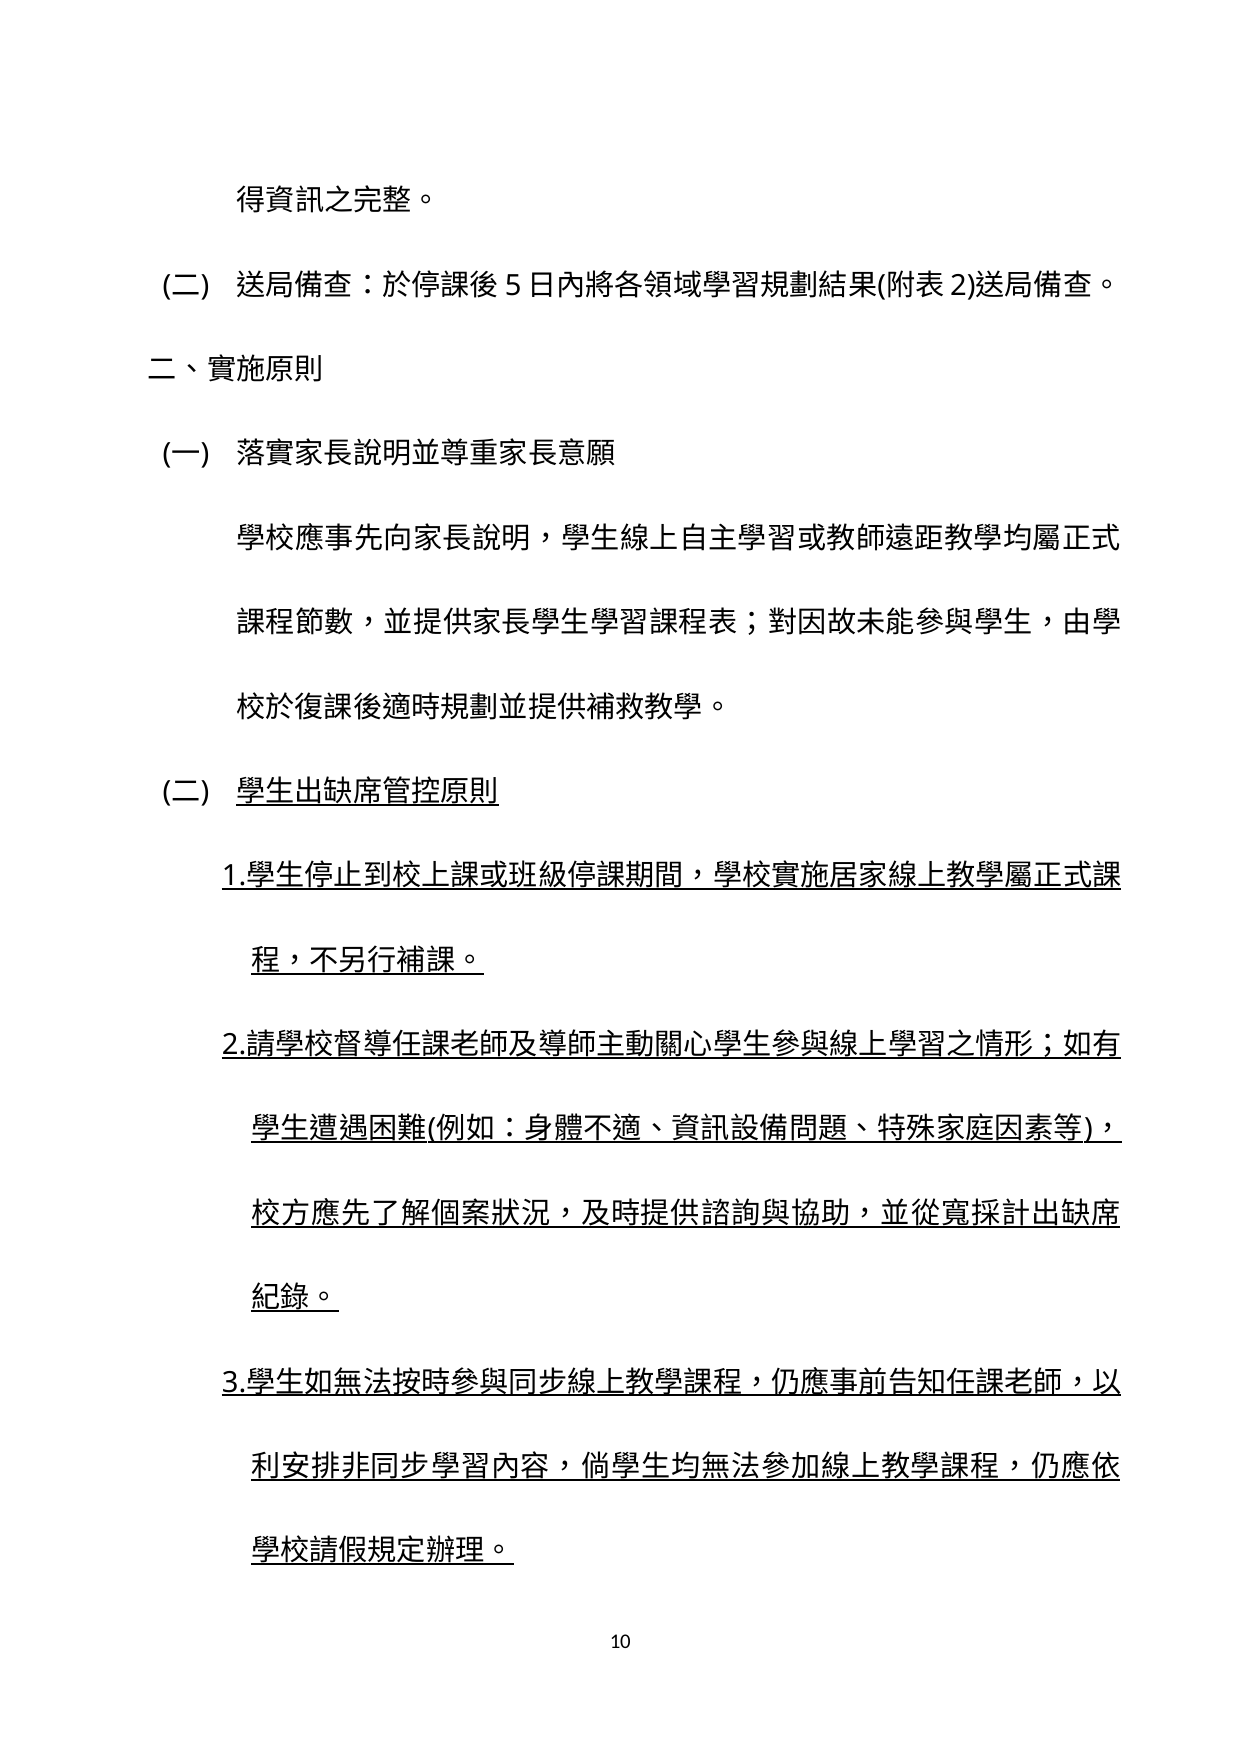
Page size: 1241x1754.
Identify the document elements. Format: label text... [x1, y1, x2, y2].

list 送局備查：於停課後5日內將各領域學習規劃結果(附表2)送局備查。 [162, 240, 1122, 325]
list 3.學生如無法按時參與同步線上教學課程，仍應事前告知任課老師，以利安排非同步學習內容，倘學生均無法參加線上教學課程，仍應依學校請假規定辦理。 [222, 1337, 1122, 1590]
list 學校應事先向家長說明，學生線上自主學習或教師遠距教學均屬正式課程節數，並提供家長學生學習課程表；對因故未能參與學生，由學校於復課後適時規劃並提供補救教學。 [236, 493, 1122, 747]
list 2.請學校督導任課老師及導師主動關心學生參與線上學習之情形；如有學生遭遇困難(例如：身體不適、資訊設備問題、特殊家庭因素等)，校方應先了解個案狀況，及時提供諮詢與協助，並從寬採計出缺席紀錄。 [222, 1000, 1122, 1337]
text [236, 156, 1122, 240]
list 實施原則 [148, 325, 1122, 409]
text 1.學生停止到校上課或班級停課期間，學校實施居家線上教學屬正式課程，不另行補課。 [222, 831, 1122, 1000]
list 學生出缺席管控原則 [162, 747, 1122, 831]
list 落實家長說明並尊重家長意願 [162, 409, 1122, 493]
